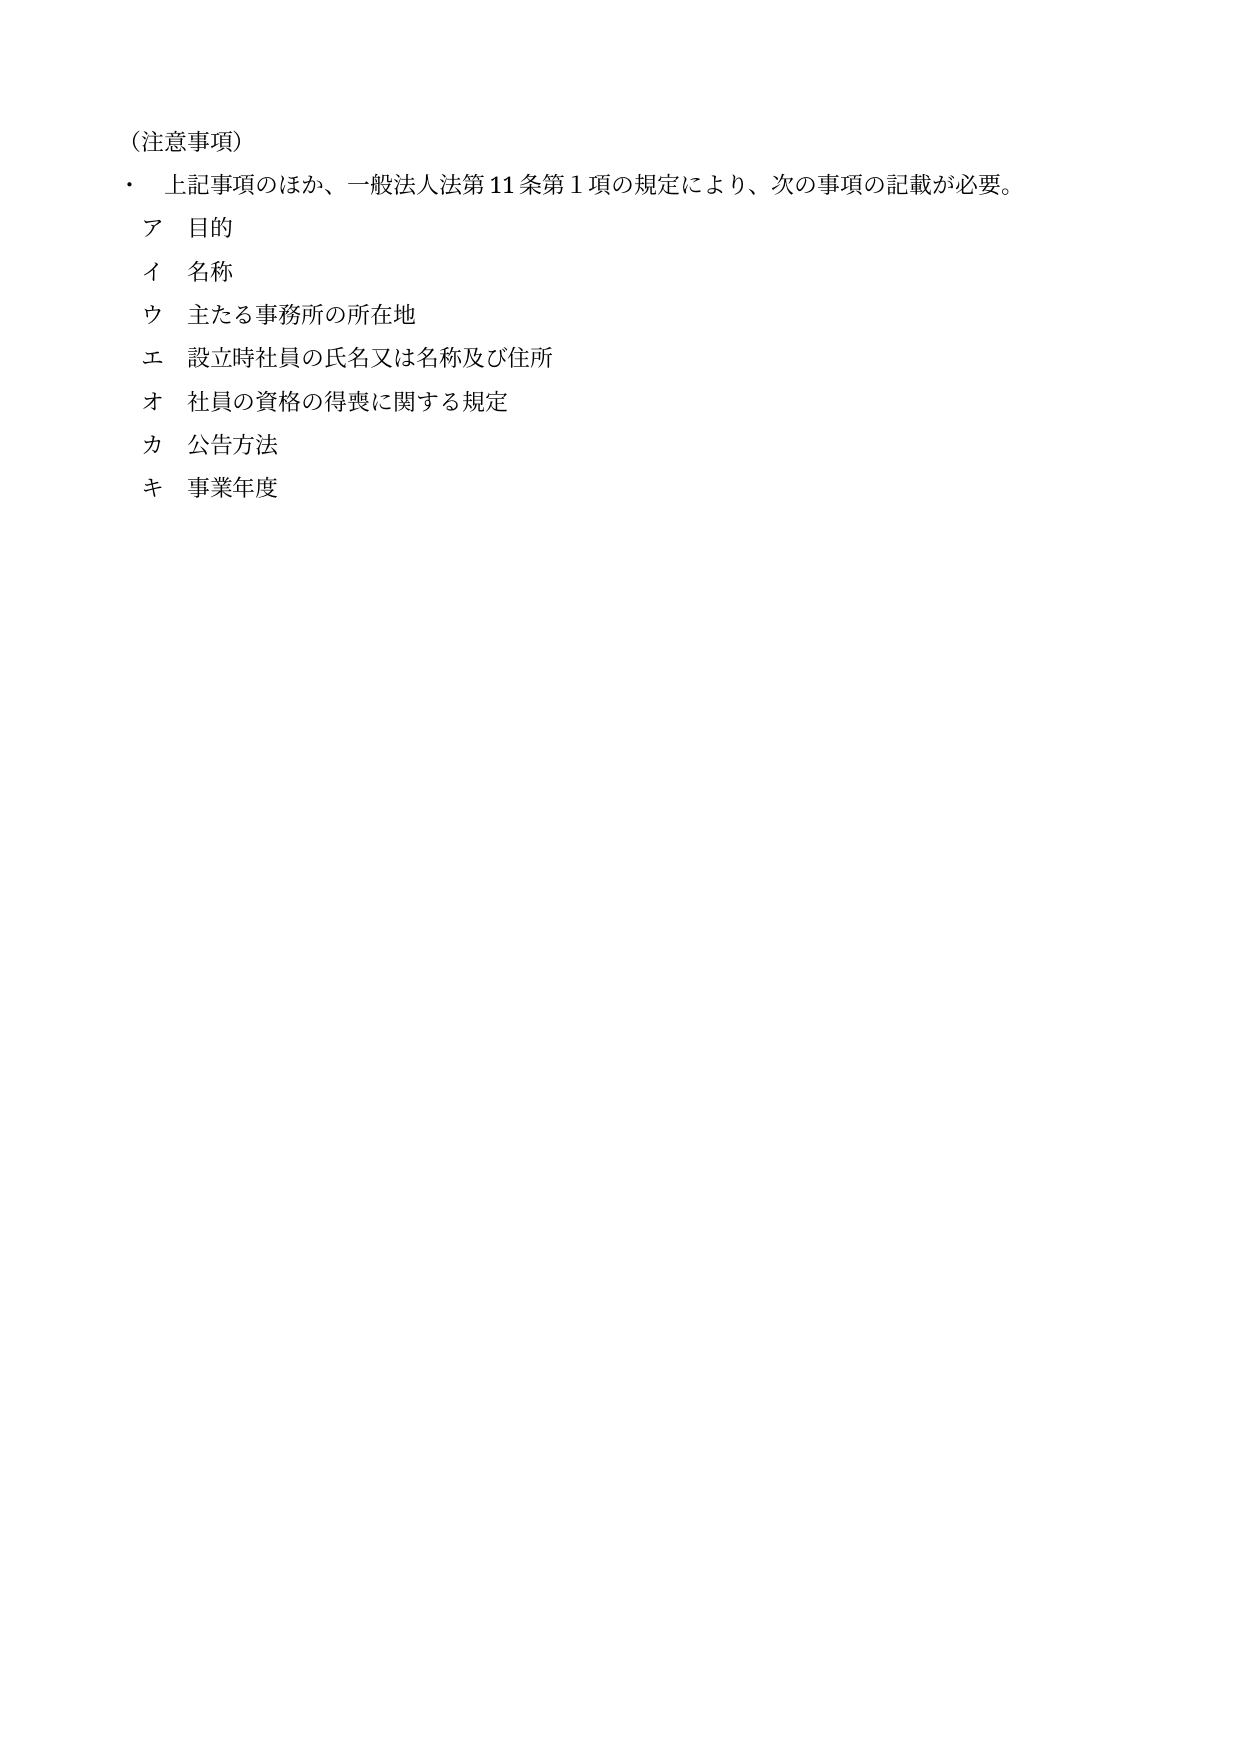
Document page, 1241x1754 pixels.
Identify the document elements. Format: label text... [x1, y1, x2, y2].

text ア 目的 [118, 205, 1122, 249]
text （注意事項） [118, 119, 1122, 162]
text エ 設立時社員の氏名又は名称及び住所 [118, 335, 1122, 379]
text イ 名称 [118, 249, 1122, 292]
text ・ 上記事項のほか、一般法人法第11条第１項の規定により、次の事項の記載が必要。 [118, 162, 1122, 205]
text オ 社員の資格の得喪に関する規定 [118, 379, 1122, 422]
text カ 公告方法 [118, 422, 1122, 465]
text キ 事業年度 [118, 465, 1122, 509]
text ウ 主たる事務所の所在地 [118, 292, 1122, 335]
